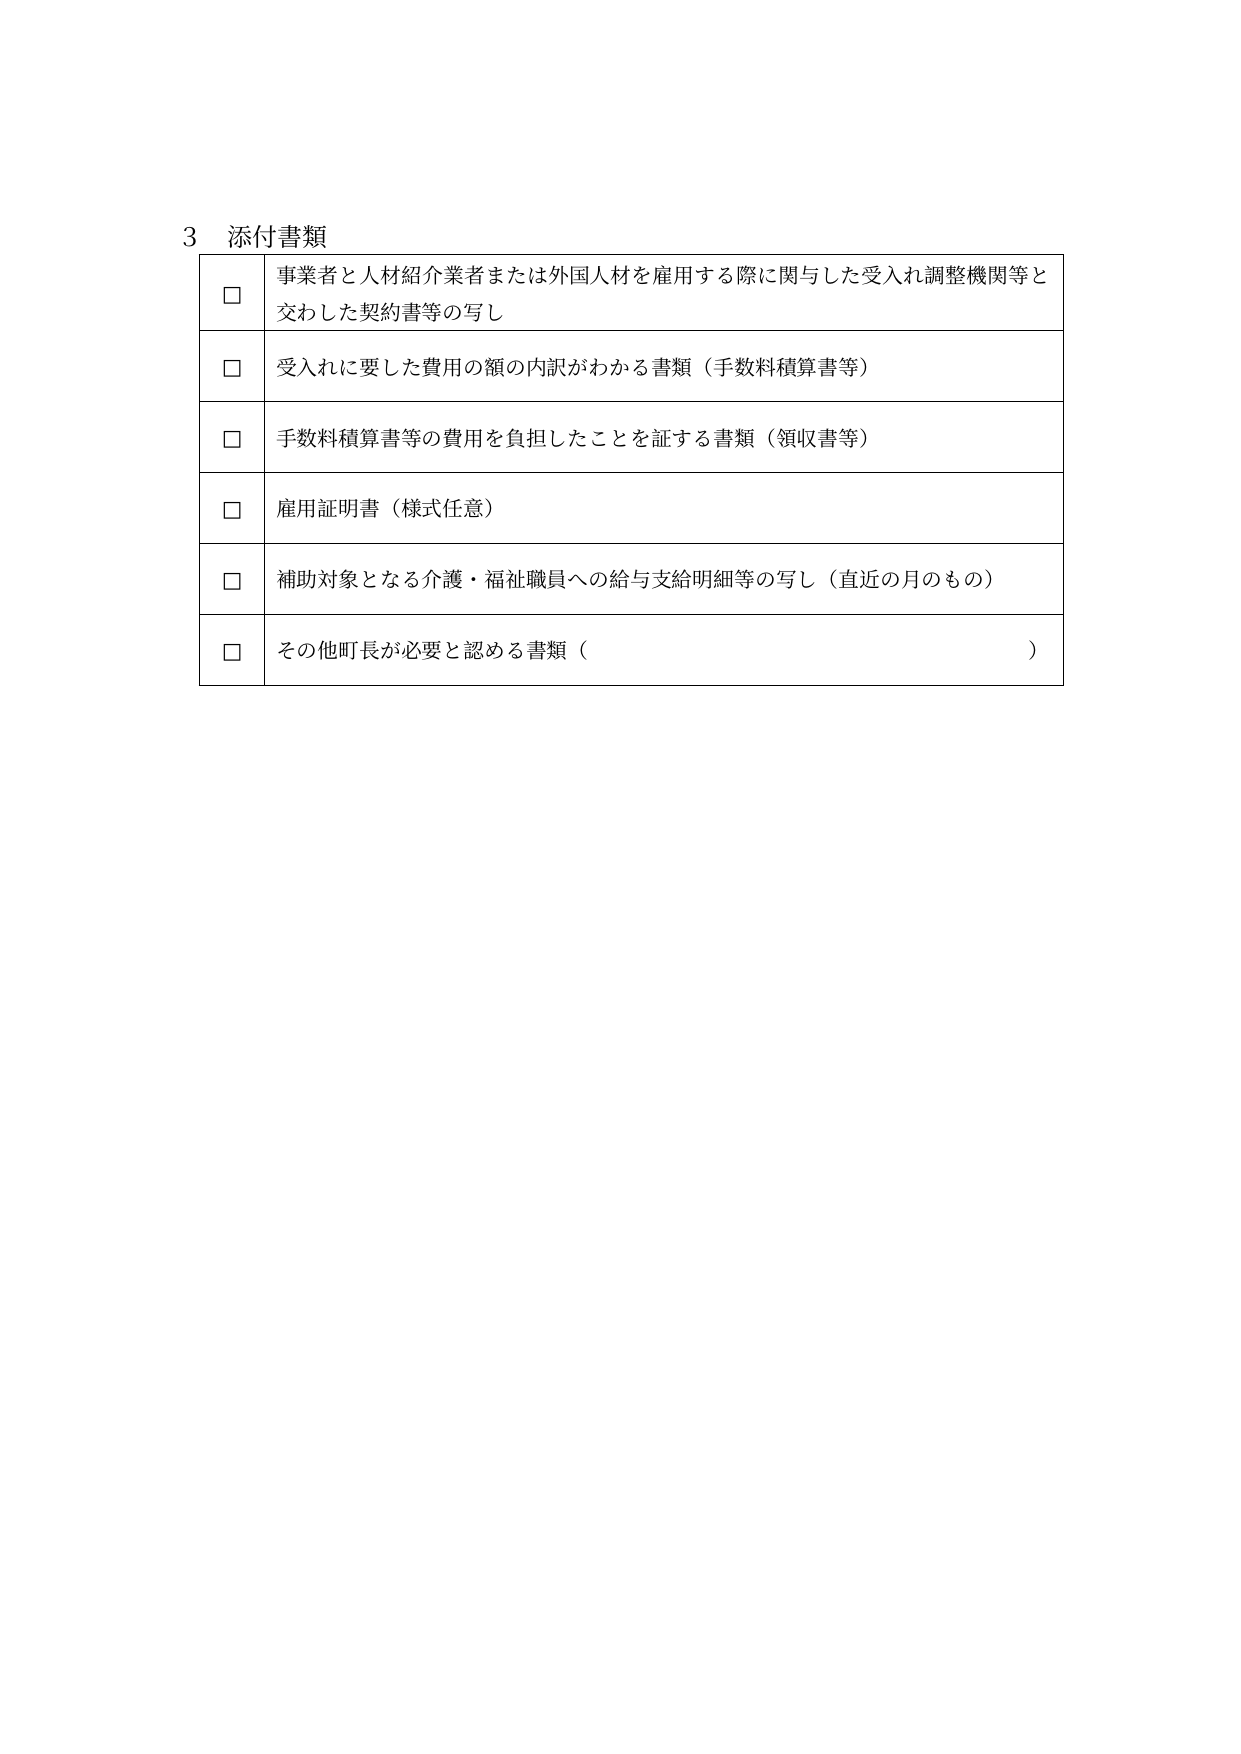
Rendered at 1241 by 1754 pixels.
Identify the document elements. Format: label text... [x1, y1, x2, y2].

table_cell 受入れに要した費用の額の内訳がわかる書類（手数料積算書等） [265, 331, 1063, 401]
table_header 事業者と人材紹介業者または外国人材を雇用する際に関与した受入れ調整機関等と交わした契約書等の写し [265, 255, 1063, 330]
table_cell □ [200, 544, 264, 614]
table_header □ [200, 255, 264, 330]
text ３ 添付書類 [177, 217, 1063, 254]
table_cell □ [200, 473, 264, 543]
table_cell その他町長が必要と認める書類（ ） [265, 615, 1063, 684]
table_cell 手数料積算書等の費用を負担したことを証する書類（領収書等） [265, 402, 1063, 472]
table_cell □ [200, 615, 264, 684]
table_cell □ [200, 402, 264, 472]
table_cell 補助対象となる介護・福祉職員への給与支給明細等の写し（直近の月のもの） [265, 544, 1063, 614]
table_cell 雇用証明書（様式任意） [265, 473, 1063, 543]
table_cell □ [200, 331, 264, 401]
